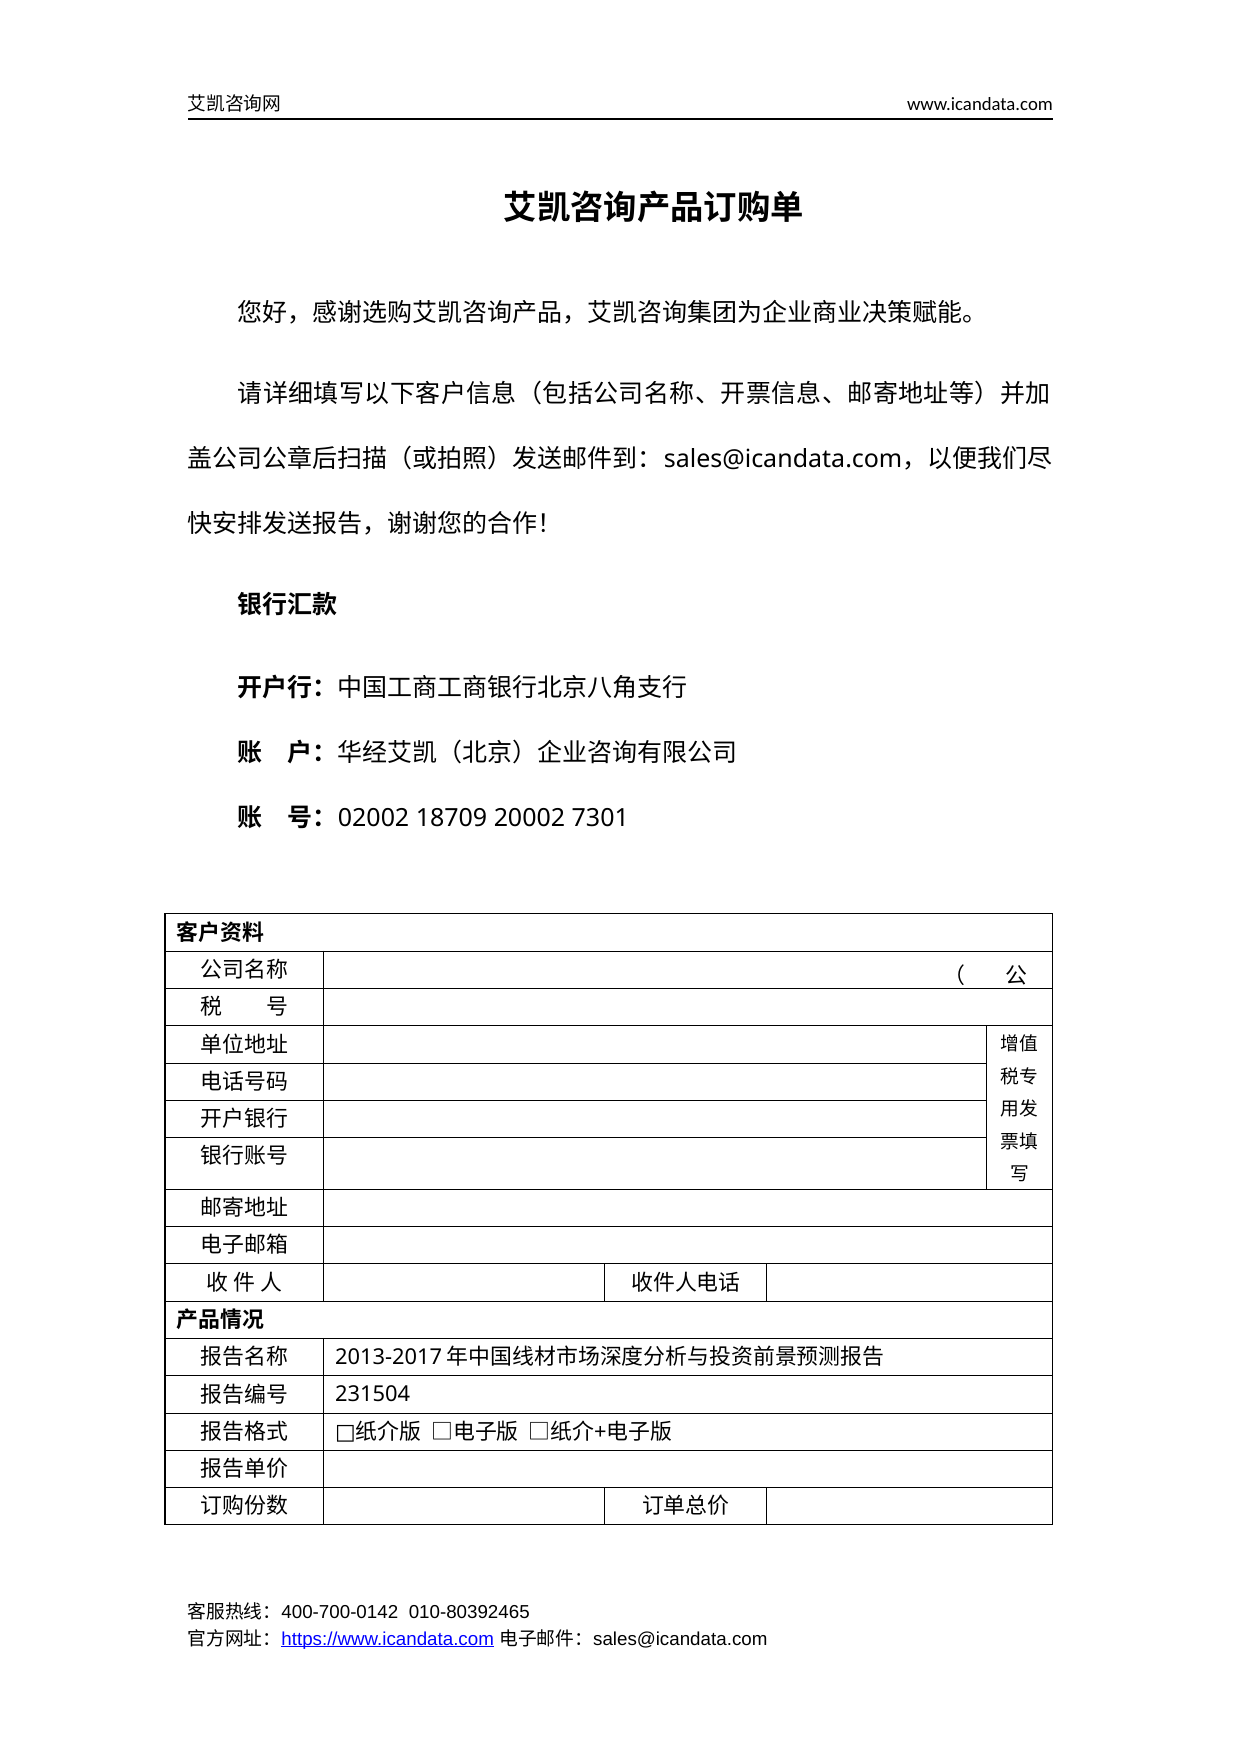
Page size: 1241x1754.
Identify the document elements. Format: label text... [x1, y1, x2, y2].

table_cell 邮寄地址 [166, 1190, 323, 1226]
table_cell 报告单价 [166, 1451, 323, 1487]
table_cell [324, 1227, 1052, 1263]
table_cell 单位地址 [166, 1026, 323, 1062]
table_cell [324, 1264, 604, 1301]
table_cell 银行账号 [166, 1138, 323, 1189]
table_cell [324, 989, 1052, 1025]
table_header 客户资料 [166, 914, 1052, 951]
text 银行汇款 [187, 570, 1053, 635]
table_cell [324, 1026, 986, 1062]
table_cell 报告编号 [166, 1376, 323, 1412]
text 账 户：华经艾凯（北京）企业咨询有限公司 [187, 718, 1053, 783]
table_cell 电子邮箱 [166, 1227, 323, 1263]
table_cell 231504 [324, 1376, 1052, 1412]
table_cell 订单总价 [605, 1488, 766, 1524]
table_cell [324, 1138, 986, 1189]
table_cell [324, 952, 1052, 988]
text 您好，感谢选购艾凯咨询产品，艾凯咨询集团为企业商业决策赋能。 [187, 278, 1053, 343]
text 开户行：中国工商工商银行北京八角支行 [187, 653, 1053, 718]
table_cell 报告格式 [166, 1414, 323, 1450]
table_cell 税 号 [166, 989, 323, 1025]
table_cell [324, 1451, 1052, 1487]
table_cell [324, 1101, 986, 1137]
table_cell [767, 1488, 1052, 1524]
table_cell 2013-2017年中国线材市场深度分析与投资前景预测报告 [324, 1339, 1052, 1375]
text 艾凯咨询产品订购单 [187, 172, 1053, 237]
table_cell □纸介版 □电子版 □纸介+电子版 [324, 1414, 1052, 1450]
table_cell [324, 1488, 604, 1524]
table_cell 电话号码 [166, 1064, 323, 1100]
table_cell 增值税专用发票填写 [987, 1026, 1052, 1189]
table_cell 报告名称 [166, 1339, 323, 1375]
table_cell 收 件 人 [166, 1264, 323, 1301]
table_cell [324, 1064, 986, 1100]
table_cell [324, 1190, 1052, 1226]
table_cell 公司名称 [166, 952, 323, 988]
table_cell [767, 1264, 1052, 1301]
table_cell 产品情况 [166, 1302, 1052, 1338]
text 请详细填写以下客户信息（包括公司名称、开票信息、邮寄地址等）并加盖公司公章后扫描（或拍照）发送邮件到：sales@icandata.com，以便我们尽快安排发送报告，谢谢您的合作！ [187, 359, 1053, 554]
table_cell 开户银行 [166, 1101, 323, 1137]
table_cell 订购份数 [166, 1488, 323, 1524]
table_cell 收件人电话 [605, 1264, 766, 1301]
text 账 号：02002 18709 20002 7301 [187, 783, 1053, 848]
